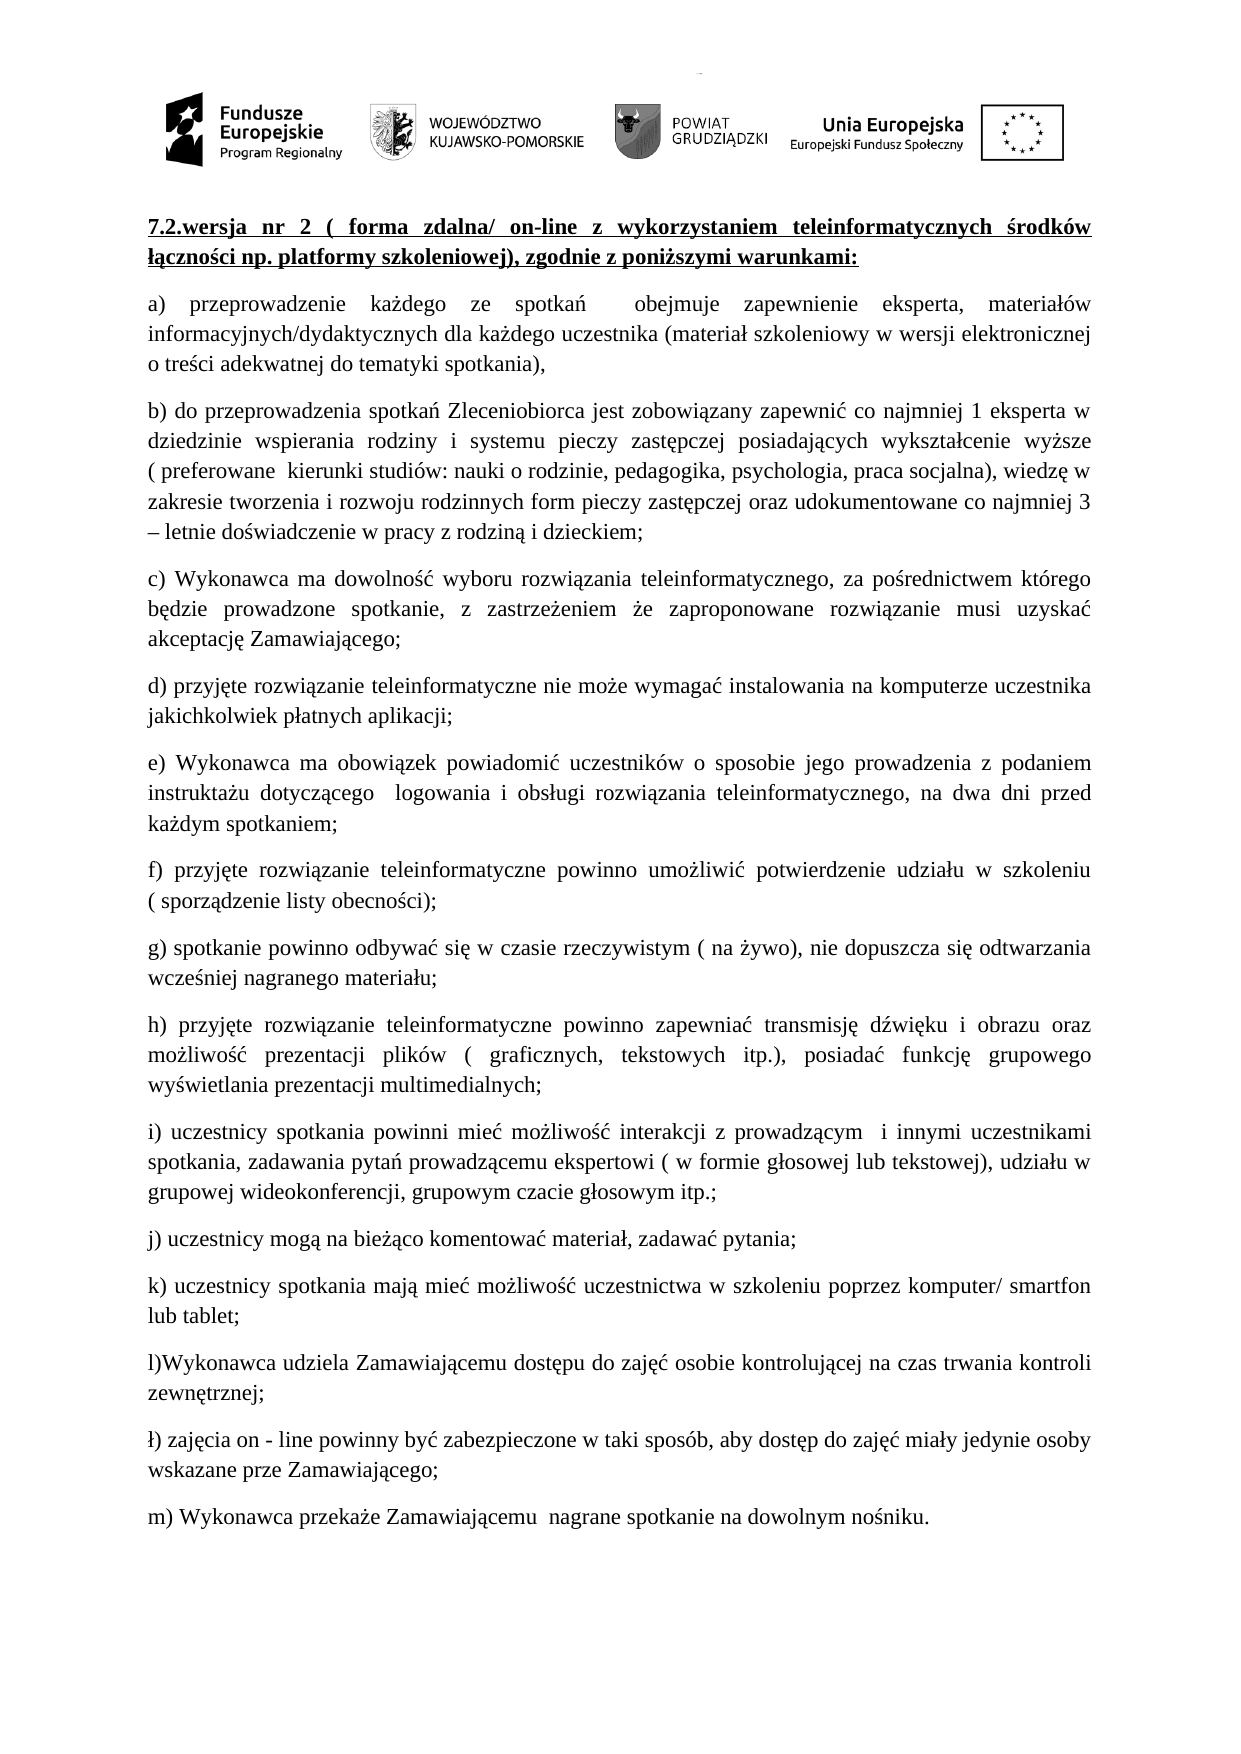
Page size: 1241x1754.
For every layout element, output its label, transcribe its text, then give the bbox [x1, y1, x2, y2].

text m) Wykonawca przekaże Zamawiającemu nagrane spotkanie na dowolnym nośniku. [148, 1503, 1093, 1530]
text f) przyjęte rozwiązanie teleinformatyczne powinno umożliwić potwierdzenie udziału w szkoleniu ( sporządzenie listy obecności); [148, 856, 1093, 913]
text c) Wykonawca ma dowolność wyboru rozwiązania teleinformatycznego, za pośrednictwem którego będzie prowadzone spotkanie, z zastrzeżeniem że zaproponowane rozwiązanie musi uzyskać akceptację Zamawiającego; [148, 565, 1093, 652]
picture [147, 73, 1090, 185]
text 7.2.wersja nr 2 ( forma zdalna/ on-line z wykorzystaniem teleinformatycznych środków łączności np. platformy szkoleniowej), zgodnie z poniższymi warunkami: [148, 213, 1093, 269]
text a) przeprowadzenie każdego ze spotkań obejmuje zapewnienie eksperta, materiałów informacyjnych/dydaktycznych dla każdego uczestnika (materiał szkoleniowy w wersji elektronicznej o treści adekwatnej do tematyki spotkania), [148, 290, 1093, 377]
text b) do przeprowadzenia spotkań Zleceniobiorca jest zobowiązany zapewnić co najmniej 1 eksperta w dziedzinie wspierania rodziny i systemu pieczy zastępczej posiadających wykształcenie wyższe ( preferowane kierunki studiów: nauki o rodzinie, pedagogika, psychologia, praca socjalna), wiedzę w zakresie tworzenia i rozwoju rodzinnych form pieczy zastępczej oraz udokumentowane co najmniej 3 – letnie doświadczenie w pracy z rodziną i dzieckiem; [148, 397, 1093, 544]
text j) uczestnicy mogą na bieżąco komentować materiał, zadawać pytania; [148, 1225, 1093, 1252]
text k) uczestnicy spotkania mają mieć możliwość uczestnictwa w szkoleniu poprzez komputer/ smartfon lub tablet; [148, 1272, 1093, 1329]
text e) Wykonawca ma obowiązek powiadomić uczestników o sposobie jego prowadzenia z podaniem instruktażu dotyczącego logowania i obsługi rozwiązania teleinformatycznego, na dwa dni przed każdym spotkaniem; [148, 749, 1093, 836]
text l)Wykonawca udziela Zamawiającemu dostępu do zajęć osobie kontrolującej na czas trwania kontroli zewnętrznej; [148, 1349, 1093, 1406]
text ł) zajęcia on - line powinny być zabezpieczone w taki sposób, aby dostęp do zajęć miały jedynie osoby wskazane prze Zamawiającego; [148, 1426, 1093, 1483]
text h) przyjęte rozwiązanie teleinformatyczne powinno zapewniać transmisję dźwięku i obrazu oraz możliwość prezentacji plików ( graficznych, tekstowych itp.), posiadać funkcję grupowego wyświetlania prezentacji multimedialnych; [148, 1011, 1093, 1097]
text g) spotkanie powinno odbywać się w czasie rzeczywistym ( na żywo), nie dopuszcza się odtwarzania wcześniej nagranego materiału; [148, 933, 1093, 990]
text d) przyjęte rozwiązanie teleinformatyczne nie może wymagać instalowania na komputerze uczestnika jakichkolwiek płatnych aplikacji; [148, 672, 1093, 729]
text i) uczestnicy spotkania powinni mieć możliwość interakcji z prowadzącym i innymi uczestnikami spotkania, zadawania pytań prowadzącemu ekspertowi ( w formie głosowej lub tekstowej), udziału w grupowej wideokonferencji, grupowym czacie głosowym itp.; [148, 1118, 1093, 1205]
